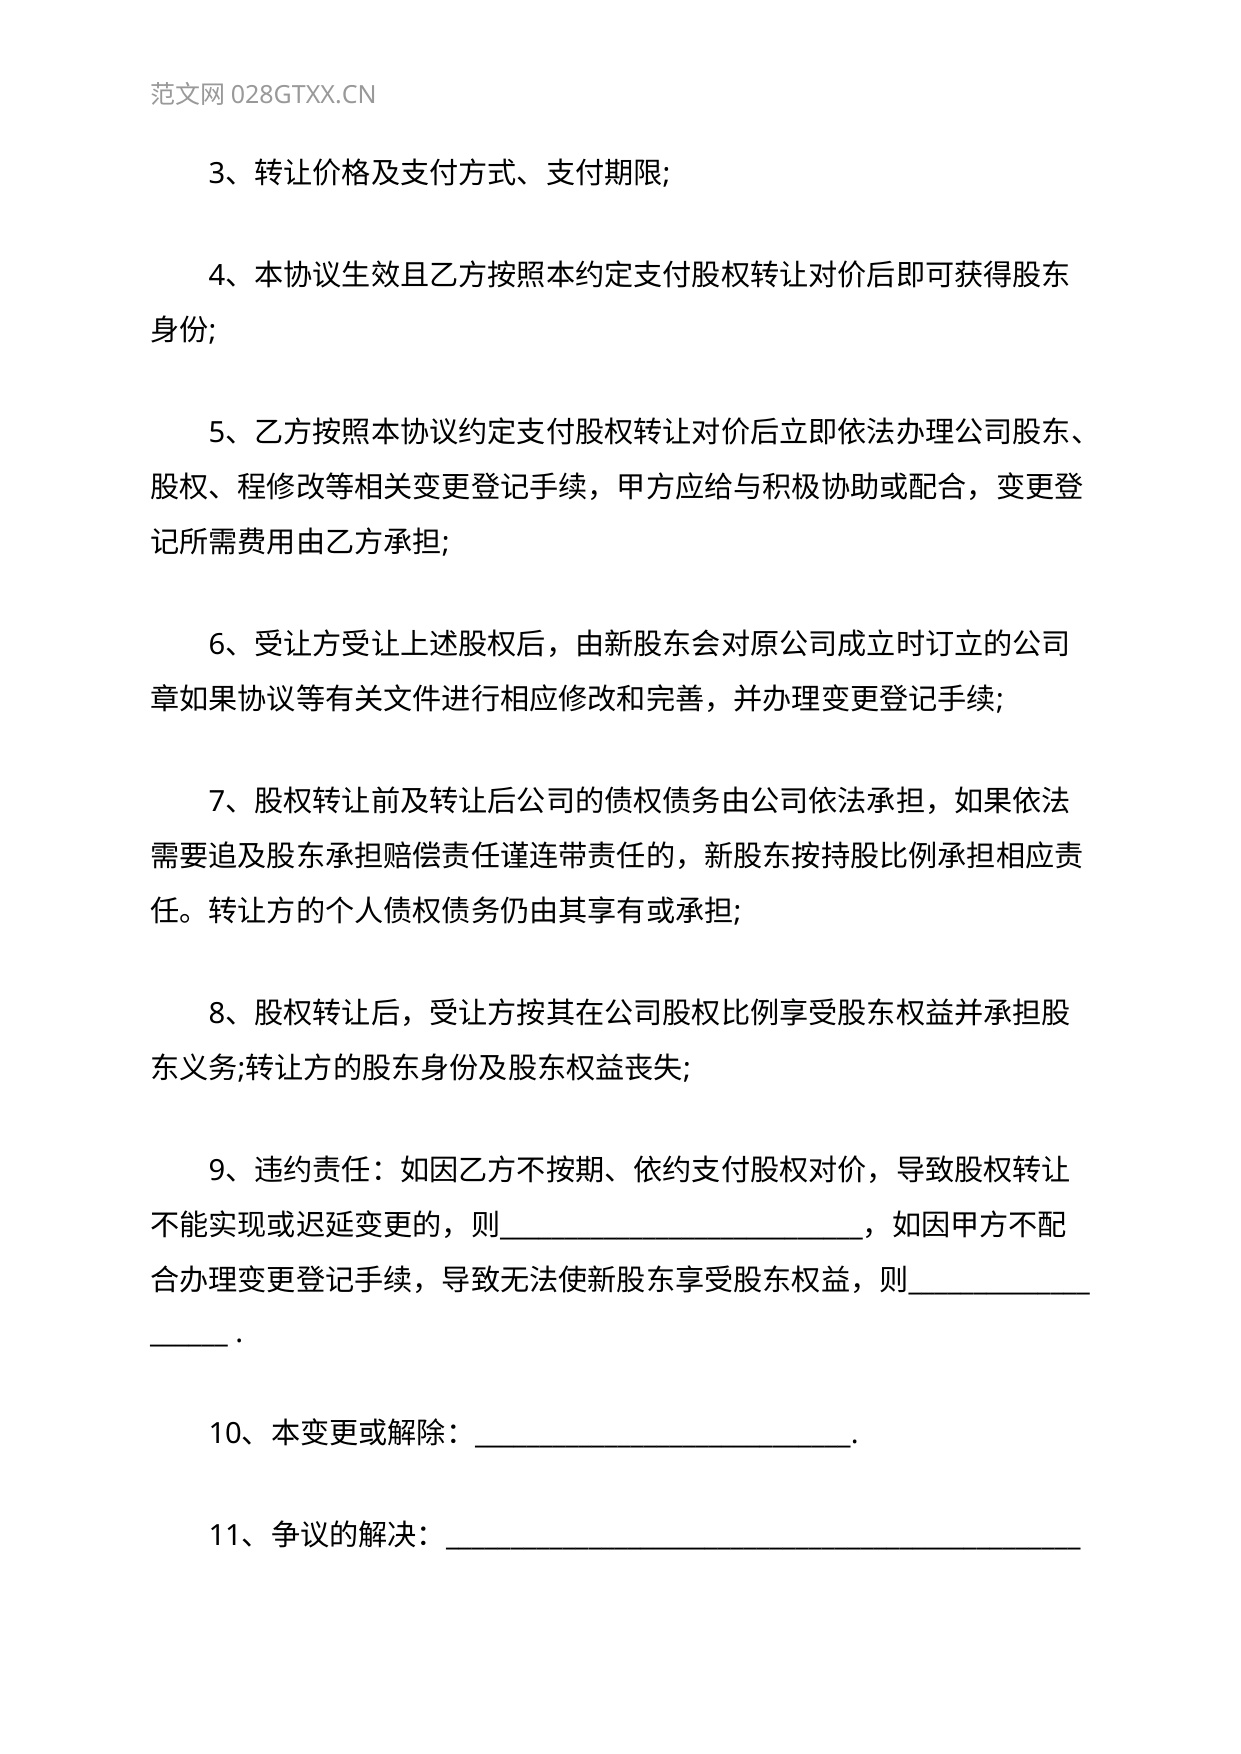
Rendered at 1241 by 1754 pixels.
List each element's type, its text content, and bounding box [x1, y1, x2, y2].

text 8、股权转让后，受让方按其在公司股权比例享受股东权益并承担股东义务;转让方的股东身份及股东权益丧失; [150, 990, 1090, 1087]
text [150, 1511, 1090, 1554]
text 9、违约责任：如因乙方不按期、依约支付股权对价，导致股权转让不能实现或迟延变更的，则____________________________，如因甲方不配合办理变更登记手续，导致无法使新股东享受股东权益，则____________________ . [150, 1147, 1090, 1351]
text 3、转让价格及支付方式、支付期限; [150, 150, 1090, 192]
text 4、本协议生效且乙方按照本约定支付股权转让对价后即可获得股东身份; [150, 252, 1090, 349]
text 7、股权转让前及转让后公司的债权债务由公司依法承担，如果依法需要追及股东承担赔偿责任谨连带责任的，新股东按持股比例承担相应责任。转让方的个人债权债务仍由其享有或承担; [150, 778, 1090, 930]
text 10、本变更或解除：_____________________________. [150, 1409, 1090, 1452]
text 6、受让方受让上述股权后，由新股东会对原公司成立时订立的公司章如果协议等有关文件进行相应修改和完善，并办理变更登记手续; [150, 621, 1090, 718]
text 5、乙方按照本协议约定支付股权转让对价后立即依法办理公司股东、股权、程修改等相关变更登记手续，甲方应给与积极协助或配合，变更登记所需费用由乙方承担; [150, 409, 1090, 561]
